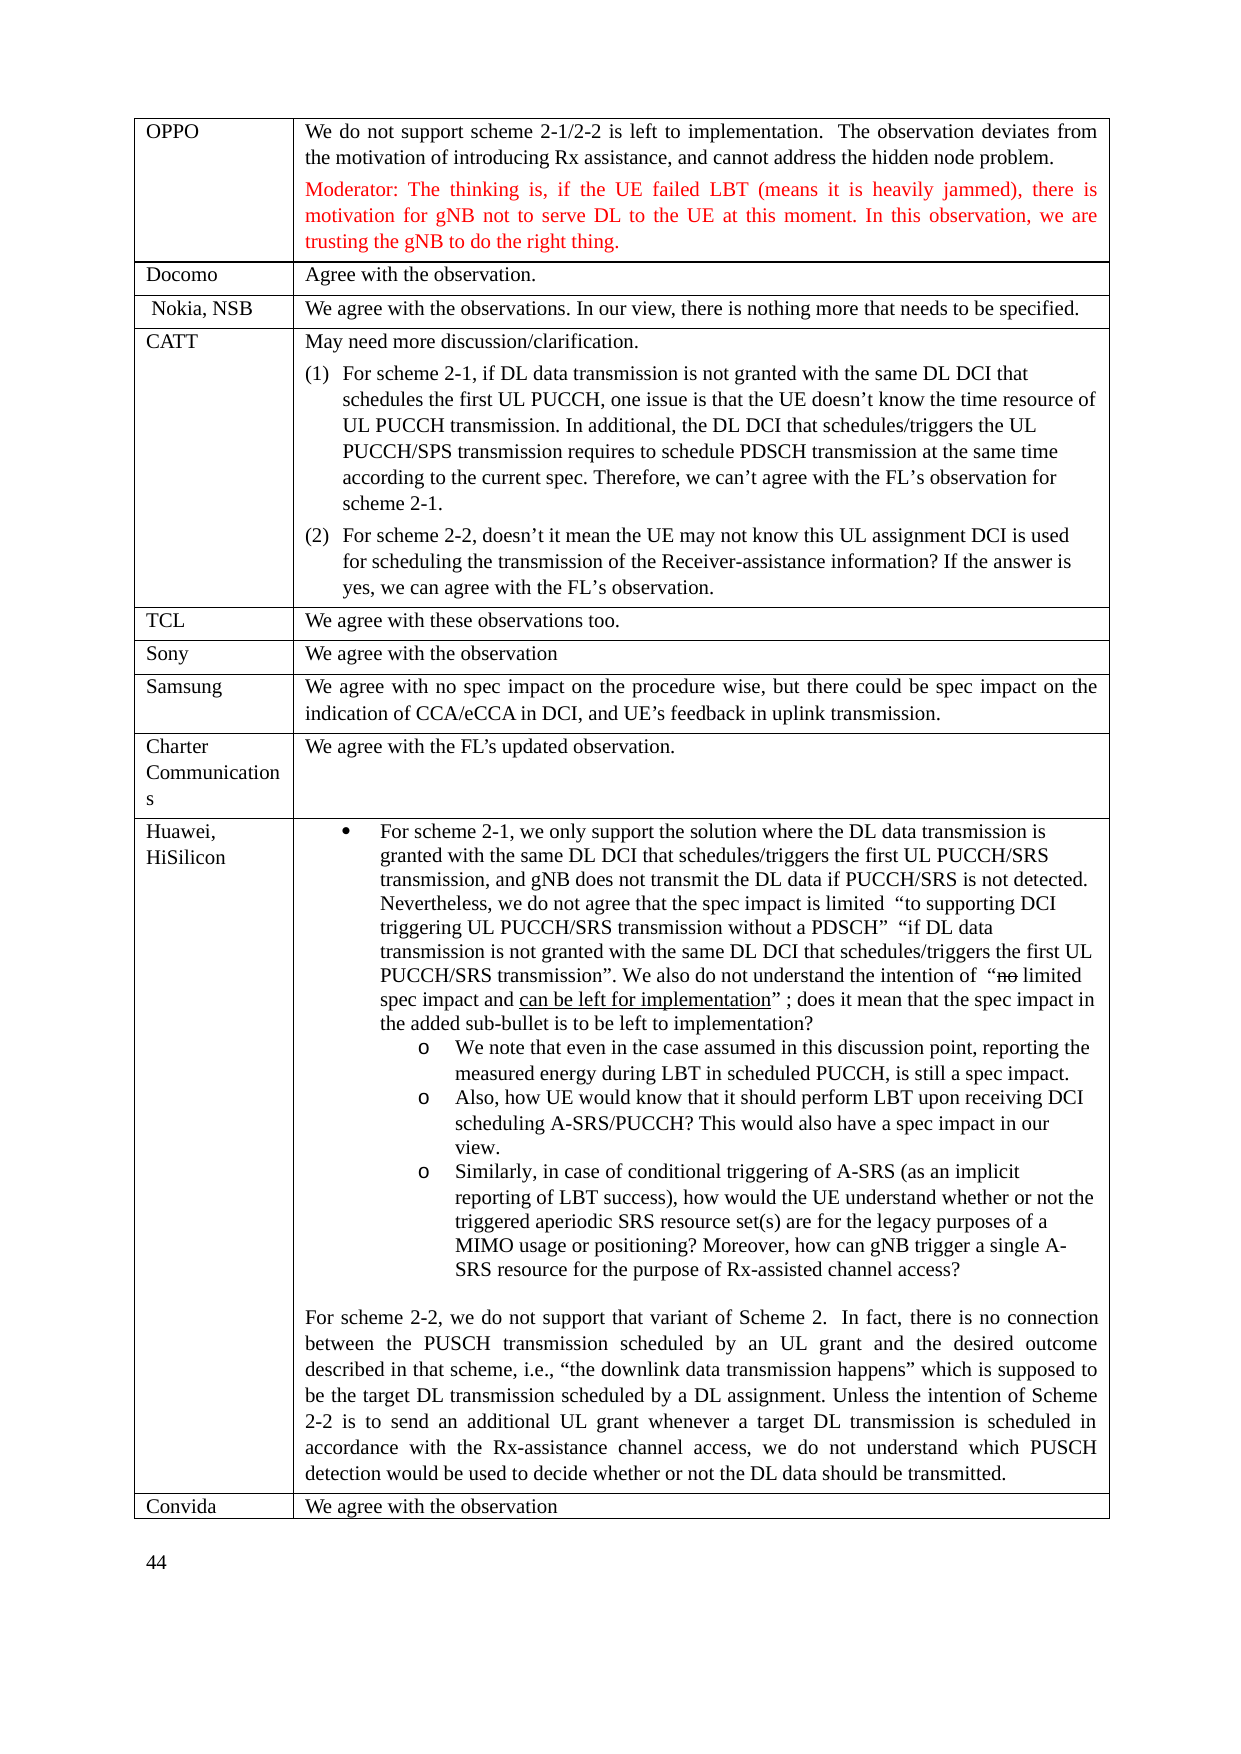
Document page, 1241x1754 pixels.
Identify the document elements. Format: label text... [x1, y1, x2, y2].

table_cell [294, 1494, 1109, 1518]
table_cell We agree with the observations. In our view, there is nothing more that needs to be specified. [294, 296, 1109, 328]
table_cell Samsung [135, 675, 293, 733]
table_cell We do not support scheme 2-1/2-2 is left to implementation. The observation deviates from the motivation of introducing Rx assistance, and cannot address the hidden node problem. Moderator: The thinking is, if the UE failed LBT (means it is heavily jammed), there is motivation for gNB not to serve DL to the UE at this moment. In this observation, we are trusting the gNB to do the right thing. [294, 119, 1109, 261]
table_cell We agree with the FL’s updated observation. [294, 734, 1109, 818]
table_cell CATT [135, 329, 293, 607]
table_cell OPPO [135, 119, 293, 261]
table_cell TCL [135, 608, 293, 640]
table_cell Huawei, HiSilicon [135, 819, 293, 1493]
table_cell Docomo [135, 263, 293, 294]
table_cell Nokia, NSB [135, 296, 293, 328]
table_cell Agree with the observation. [294, 263, 1109, 294]
table_cell We agree with no spec impact on the procedure wise, but there could be spec impact on the indication of CCA/eCCA in DCI, and UE’s feedback in uplink transmission. [294, 675, 1109, 733]
table_cell Sony [135, 641, 293, 673]
table_cell Convida Wireless [135, 1494, 293, 1518]
table_cell Charter Communications [135, 734, 293, 818]
table_cell We agree with these observations too. [294, 608, 1109, 640]
table_cell We agree with the observation [294, 641, 1109, 673]
table_cell May need more discussion/clarification. For scheme 2-1, if DL data transmission is not granted with the same DL DCI that schedules the first UL PUCCH, one issue is that the UE doesn’t know the time resource of UL PUCCH transmission. In additional, the DL DCI that schedules/triggers the UL PUCCH/SPS transmission requires to schedule PDSCH transmission at the same time according to the current spec. Therefore, we can’t agree with the FL’s observation for scheme 2-1. For scheme 2-2, doesn’t it mean the UE may not know this UL assignment DCI is used for scheduling the transmission of the Receiver-assistance information? If the answer is yes, we can agree with the FL’s observation. [294, 329, 1109, 607]
table_cell For scheme 2-1, we only support the solution where the DL data transmission is granted with the same DL DCI that schedules/triggers the first UL PUCCH/SRS transmission, and gNB does not transmit the DL data if PUCCH/SRS is not detected. Nevertheless, we do not agree that the spec impact is limited “to supporting DCI triggering UL PUCCH/SRS transmission without a PDSCH” “if DL data transmission is not granted with the same DL DCI that schedules/triggers the first UL PUCCH/SRS transmission”. We also do not understand the intention of “no limited spec impact and can be left for implementation” ; does it mean that the spec impact in the added sub-bullet is to be left to implementation? We note that even in the case assumed in this discussion point, reporting the measured energy during LBT in scheduled PUCCH, is still a spec impact. Also, how UE would know that it should perform LBT upon receiving DCI scheduling A-SRS/PUCCH? This would also have a spec impact in our view. Similarly, in case of conditional triggering of A-SRS (as an implicit reporting of LBT success), how would the UE understand whether or not the triggered aperiodic SRS resource set(s) are for the legacy purposes of a MIMO usage or positioning? Moreover, how can gNB trigger a single A-SRS resource for the purpose of Rx-assisted channel access? For scheme 2-2, we do not support that variant of Scheme 2. In fact, there is no connection between the PUSCH transmission scheduled by an UL grant and the desired outcome described in that scheme, i.e., “the downlink data transmission happens” which is supposed to be the target DL transmission scheduled by a DL assignment. Unless the intention of Scheme 2-2 is to send an additional UL grant whenever a target DL transmission is scheduled in accordance with the Rx-assistance channel access, we do not understand which PUSCH detection would be used to decide whether or not the DL data should be transmitted. [294, 819, 1109, 1493]
